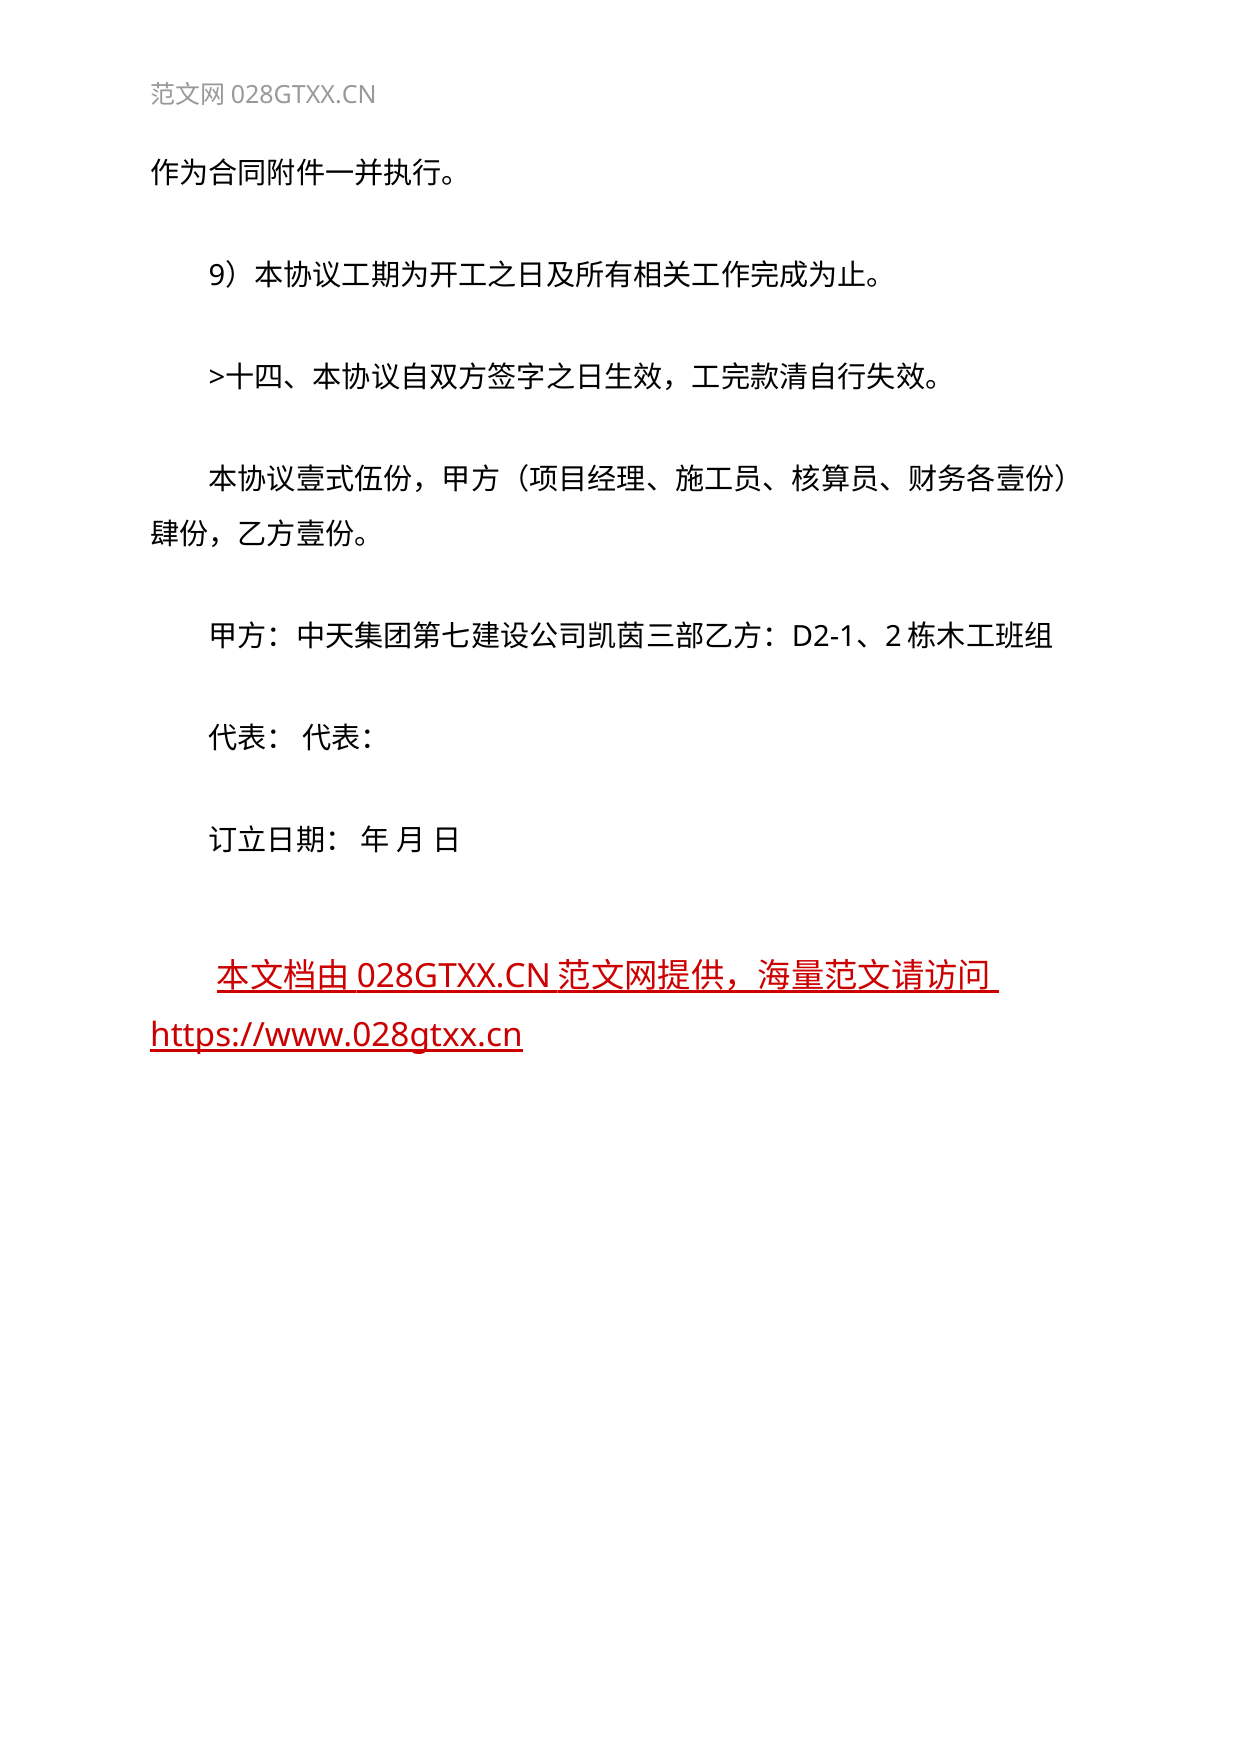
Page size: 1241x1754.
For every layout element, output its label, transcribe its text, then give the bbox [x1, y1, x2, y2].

text 代表： 代表： [150, 714, 1090, 757]
text >十四、本协议自双方签字之日生效，工完款清自行失效。 [150, 354, 1090, 396]
text 订立日期： 年 月 日 [150, 816, 1090, 858]
text 甲方：中天集团第七建设公司凯茵三部乙方：D2-1、2栋木工班组 [150, 612, 1090, 655]
text 9）本协议工期为开工之日及所有相关工作完成为止。 [150, 252, 1090, 294]
text 本文档由028GTXX.CN范文网提供，海量范文请访问 https://www.028gtxx.cn [150, 949, 1090, 1057]
text 本协议壹式伍份，甲方（项目经理、施工员、核算员、财务各壹份）肆份，乙方壹份。 [150, 456, 1090, 553]
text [150, 150, 1090, 192]
